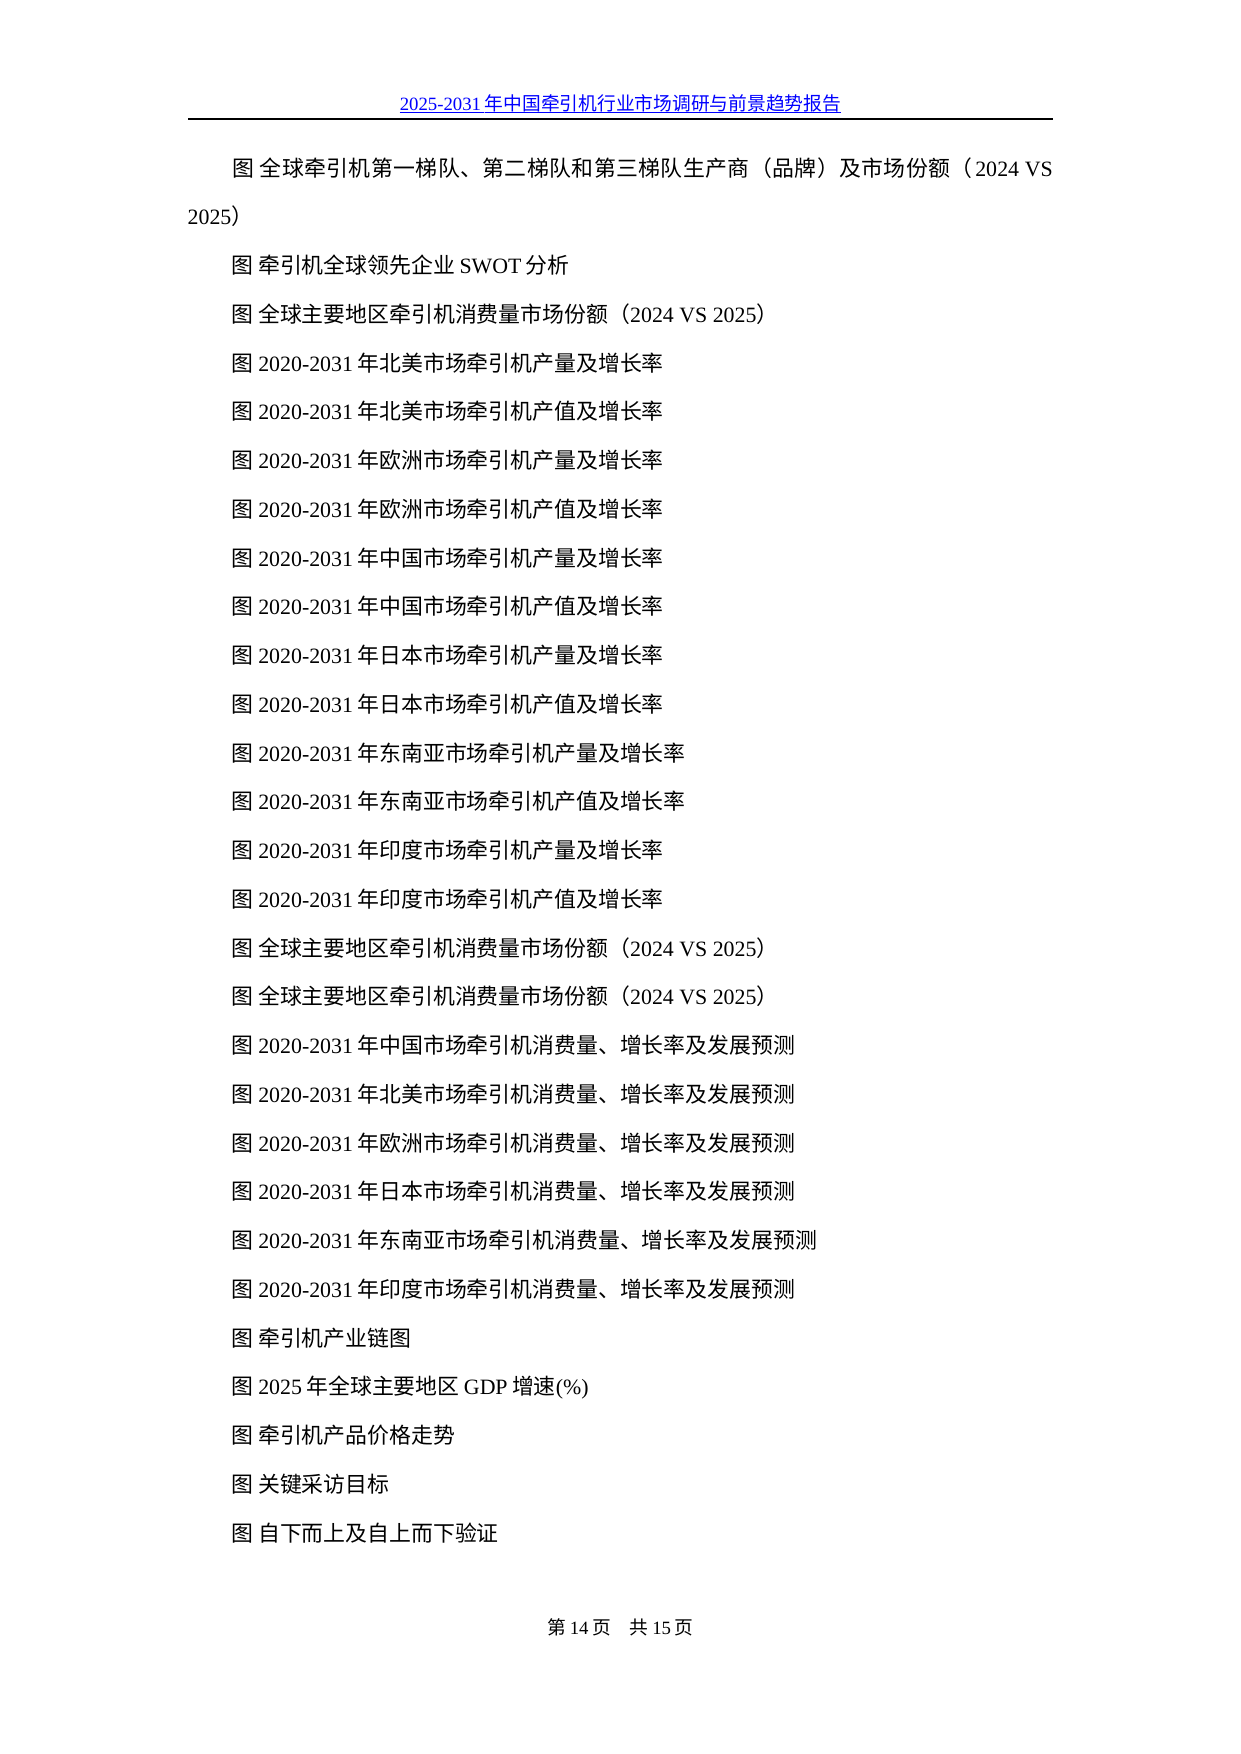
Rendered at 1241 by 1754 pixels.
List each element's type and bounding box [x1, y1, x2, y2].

text [187, 150, 1053, 1548]
